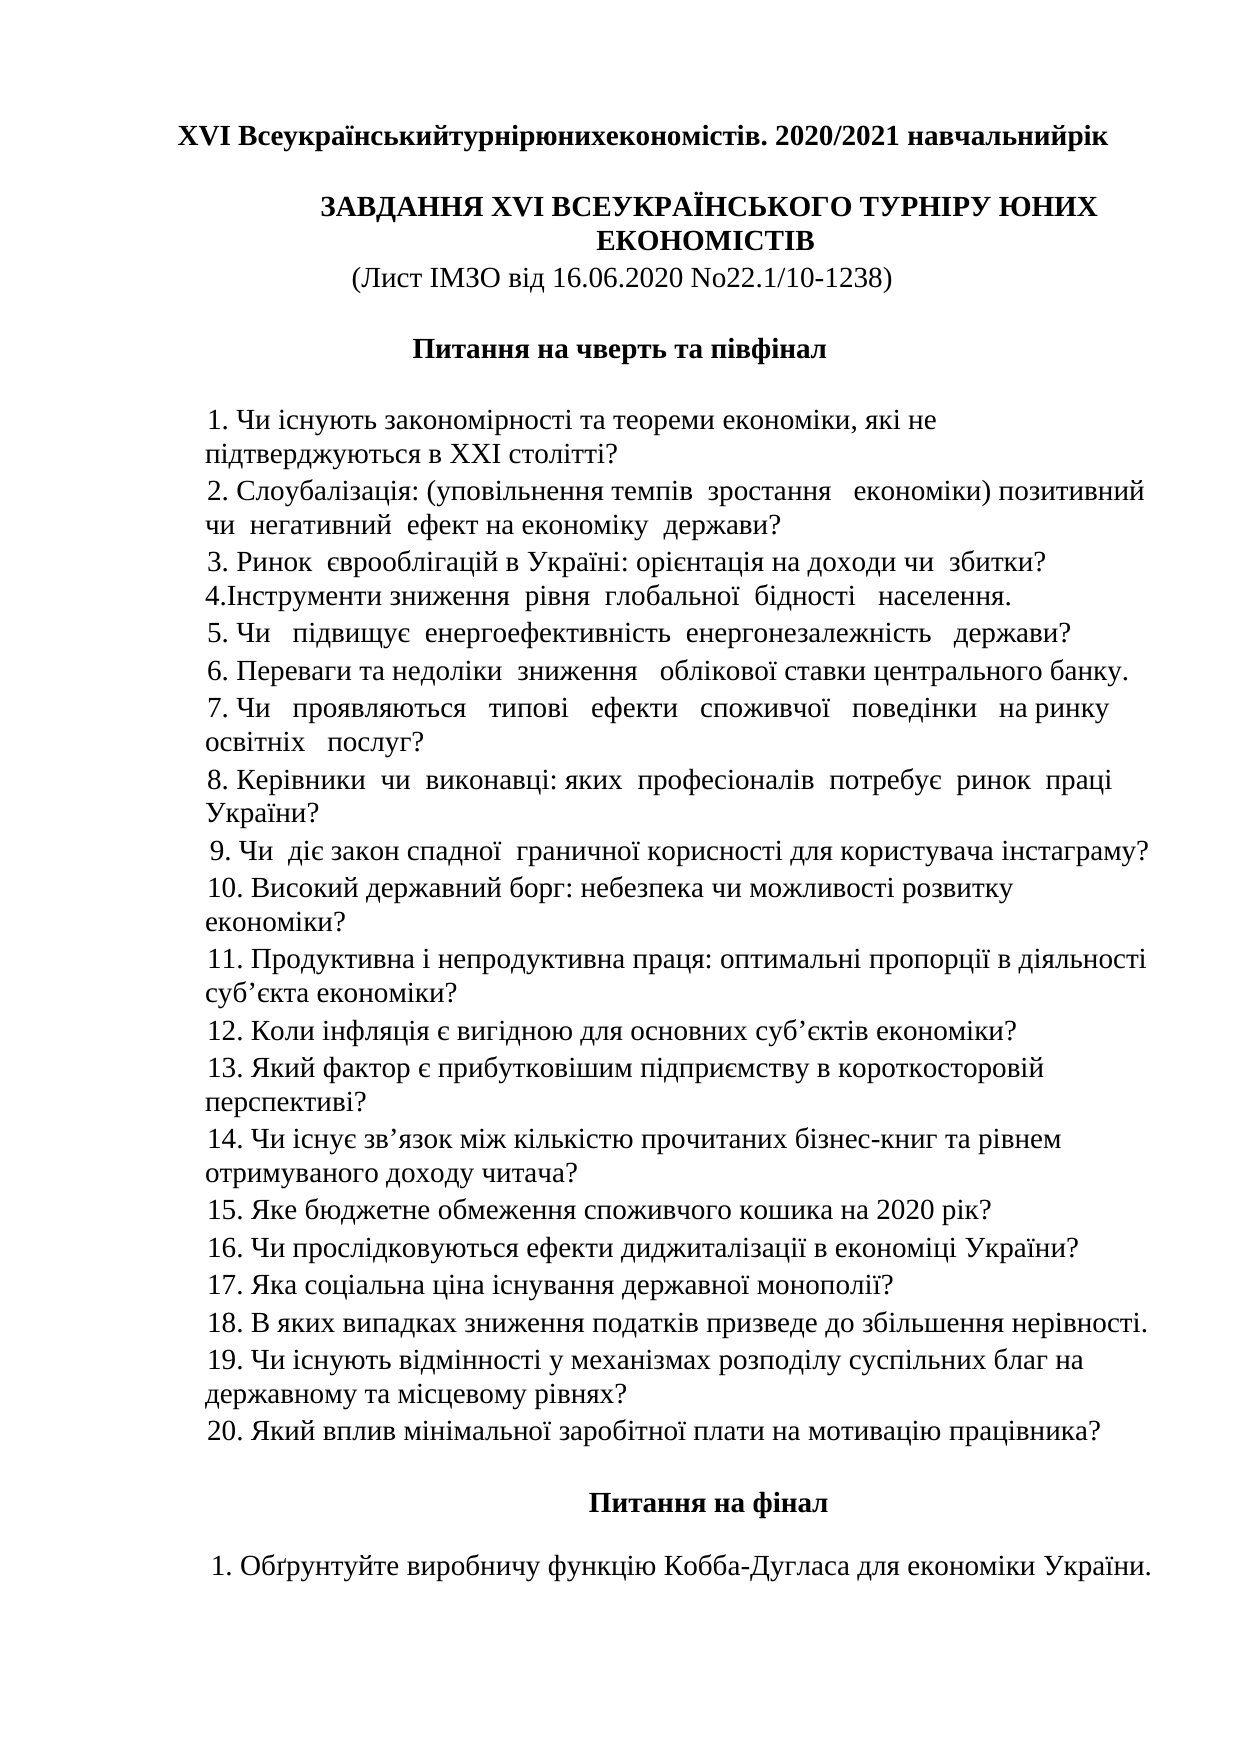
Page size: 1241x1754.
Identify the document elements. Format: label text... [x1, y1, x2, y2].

text ЗАВДАННЯ ХVI ВСЕУКРАЇНСЬКОГО ТУРНІРУ ЮНИХ ЕКОНОМІСТІВ [290, 189, 1129, 256]
text (Лист ІМЗО від 16.06.2020 No22.1/10-1238) [177, 260, 1067, 294]
text 1. Чи існують закономірності та теореми економіки, які не підтверджуються в XXI столітті? [205, 402, 1152, 469]
text 18. В яких випадках зниження податків призведе до збільшення нерівності. [205, 1305, 1152, 1338]
text 9. Чи діє закон спадної граничної корисності для користувача інстаграму? [205, 833, 1152, 867]
text Питання на фінал [587, 1485, 1152, 1519]
text 3. Ринок єврооблігацій в Україні: орієнтація на доходи чи збитки? 4.Інструменти зниження рівня глобальної бідності населення. [205, 544, 1152, 611]
text 20. Який вплив мінімальної заробітної плати на мотивацію працівника? [207, 1413, 1152, 1447]
text 19. Чи існують відмінності у механізмах розподілу суспільних благ на державному та місцевому рівнях? [205, 1342, 1152, 1409]
text 15. Яке бюджетне обмеження споживчого кошика на 2020 рік? [205, 1192, 1152, 1226]
text 7. Чи проявляються типові ефекти споживчої поведінки на ринку освітніх послуг? [205, 690, 1152, 757]
text 13. Який фактор є прибутковішим підприємству в короткосторовій перспективі? [205, 1050, 1152, 1117]
text ХVI Всеукраїнськийтурнірюнихекономістів. 2020/2021 навчальнийрік [177, 118, 1192, 152]
text 12. Коли інфляція є вигідною для основних суб’єктів економіки? [205, 1013, 1152, 1046]
text 14. Чи існує зв’язок між кількістю прочитаних бізнес-книг та рівнем отримуваного доходу читача? [205, 1121, 1152, 1188]
text 2. Слоубалізація: (уповільнення темпів зростання економіки) позитивний чи негативний ефект на економіку держави? [205, 473, 1152, 540]
text 11. Продуктивна і непродуктивна праця: оптимальні пропорції в діяльності суб’єкта економіки? [205, 942, 1152, 1009]
text 1. Обґрунтуйте виробничу функцію Кобба-Дугласа для економіки України. [205, 1548, 1152, 1581]
text Питання на чверть та півфінал [205, 331, 1214, 365]
text 6. Переваги та недоліки зниження облікової ставки центрального банку. [205, 653, 1152, 686]
text 5. Чи підвищує енергоефективність енергонезалежність держави? [205, 615, 1152, 649]
text 17. Яка соціальна ціна існування державної монополії? [205, 1267, 1152, 1301]
text 8. Керівники чи виконавці: яких професіоналів потребує ринок праці України? [205, 762, 1152, 829]
text 16. Чи прослідковуються ефекти диджиталізації в економіці України? [205, 1230, 1152, 1263]
text 10. Високий державний борг: небезпека чи можливості розвитку економіки? [205, 871, 1152, 938]
